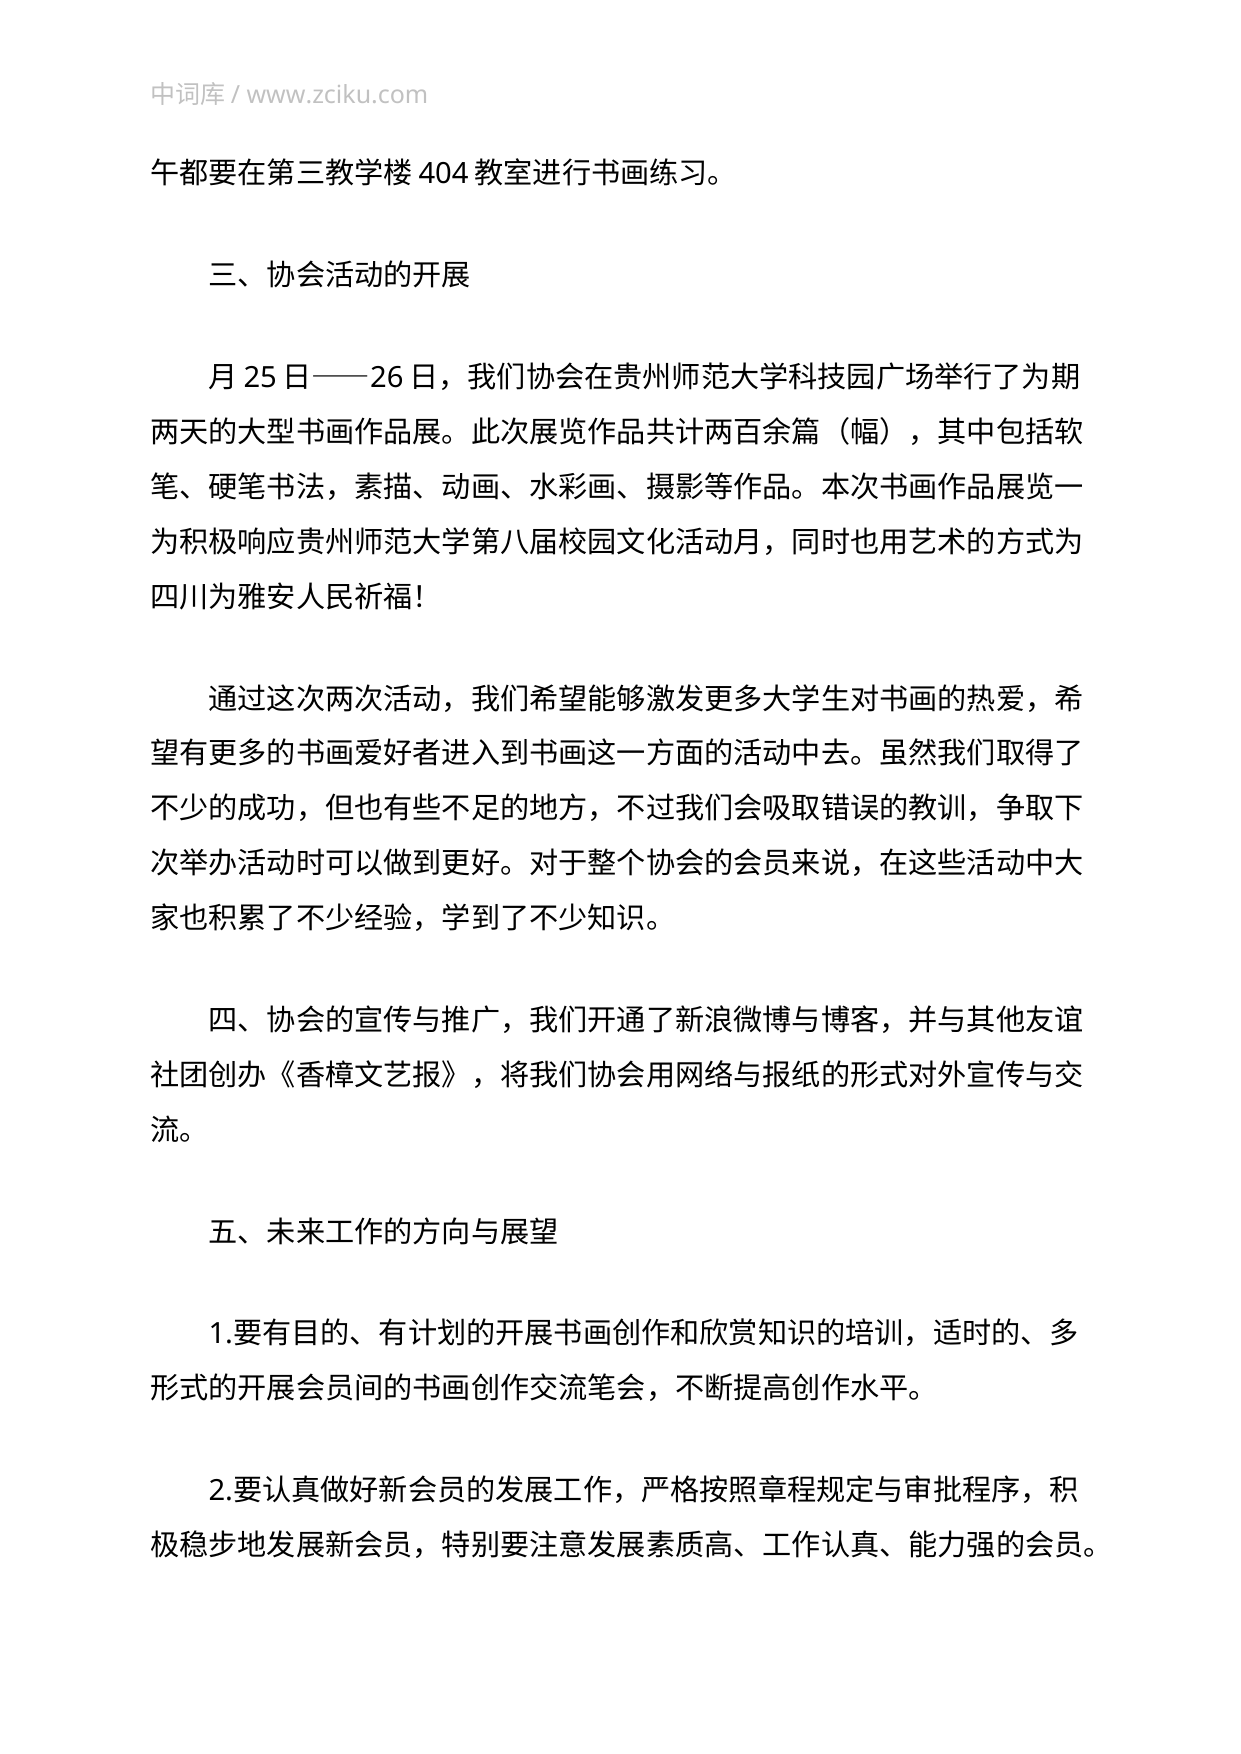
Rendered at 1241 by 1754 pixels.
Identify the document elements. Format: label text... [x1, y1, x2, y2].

text 月25日——26日，我们协会在贵州师范大学科技园广场举行了为期两天的大型书画作品展。此次展览作品共计两百余篇（幅），其中包括软笔、硬笔书法，素描、动画、水彩画、摄影等作品。本次书画作品展览一为积极响应贵州师范大学第八届校园文化活动月，同时也用艺术的方式为四川为雅安人民祈福！ [150, 354, 1090, 616]
text 四、协会的宣传与推广，我们开通了新浪微博与博客，并与其他友谊社团创办《香樟文艺报》，将我们协会用网络与报纸的形式对外宣传与交流。 [150, 997, 1090, 1149]
text 1.要有目的、有计划的开展书画创作和欣赏知识的培训，适时的、多形式的开展会员间的书画创作交流笔会，不断提高创作水平。 [150, 1310, 1090, 1407]
text 2.要认真做好新会员的发展工作，严格按照章程规定与审批程序，积极稳步地发展新会员，特别要注意发展素质高、工作认真、能力强的会员。 [150, 1467, 1090, 1564]
text 通过这次两次活动，我们希望能够激发更多大学生对书画的热爱，希望有更多的书画爱好者进入到书画这一方面的活动中去。虽然我们取得了不少的成功，但也有些不足的地方，不过我们会吸取错误的教训，争取下次举办活动时可以做到更好。对于整个协会的会员来说，在这些活动中大家也积累了不少经验，学到了不少知识。 [150, 675, 1090, 937]
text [150, 150, 1090, 192]
text 五、未来工作的方向与展望 [150, 1208, 1090, 1250]
text 三、协会活动的开展 [150, 252, 1090, 294]
